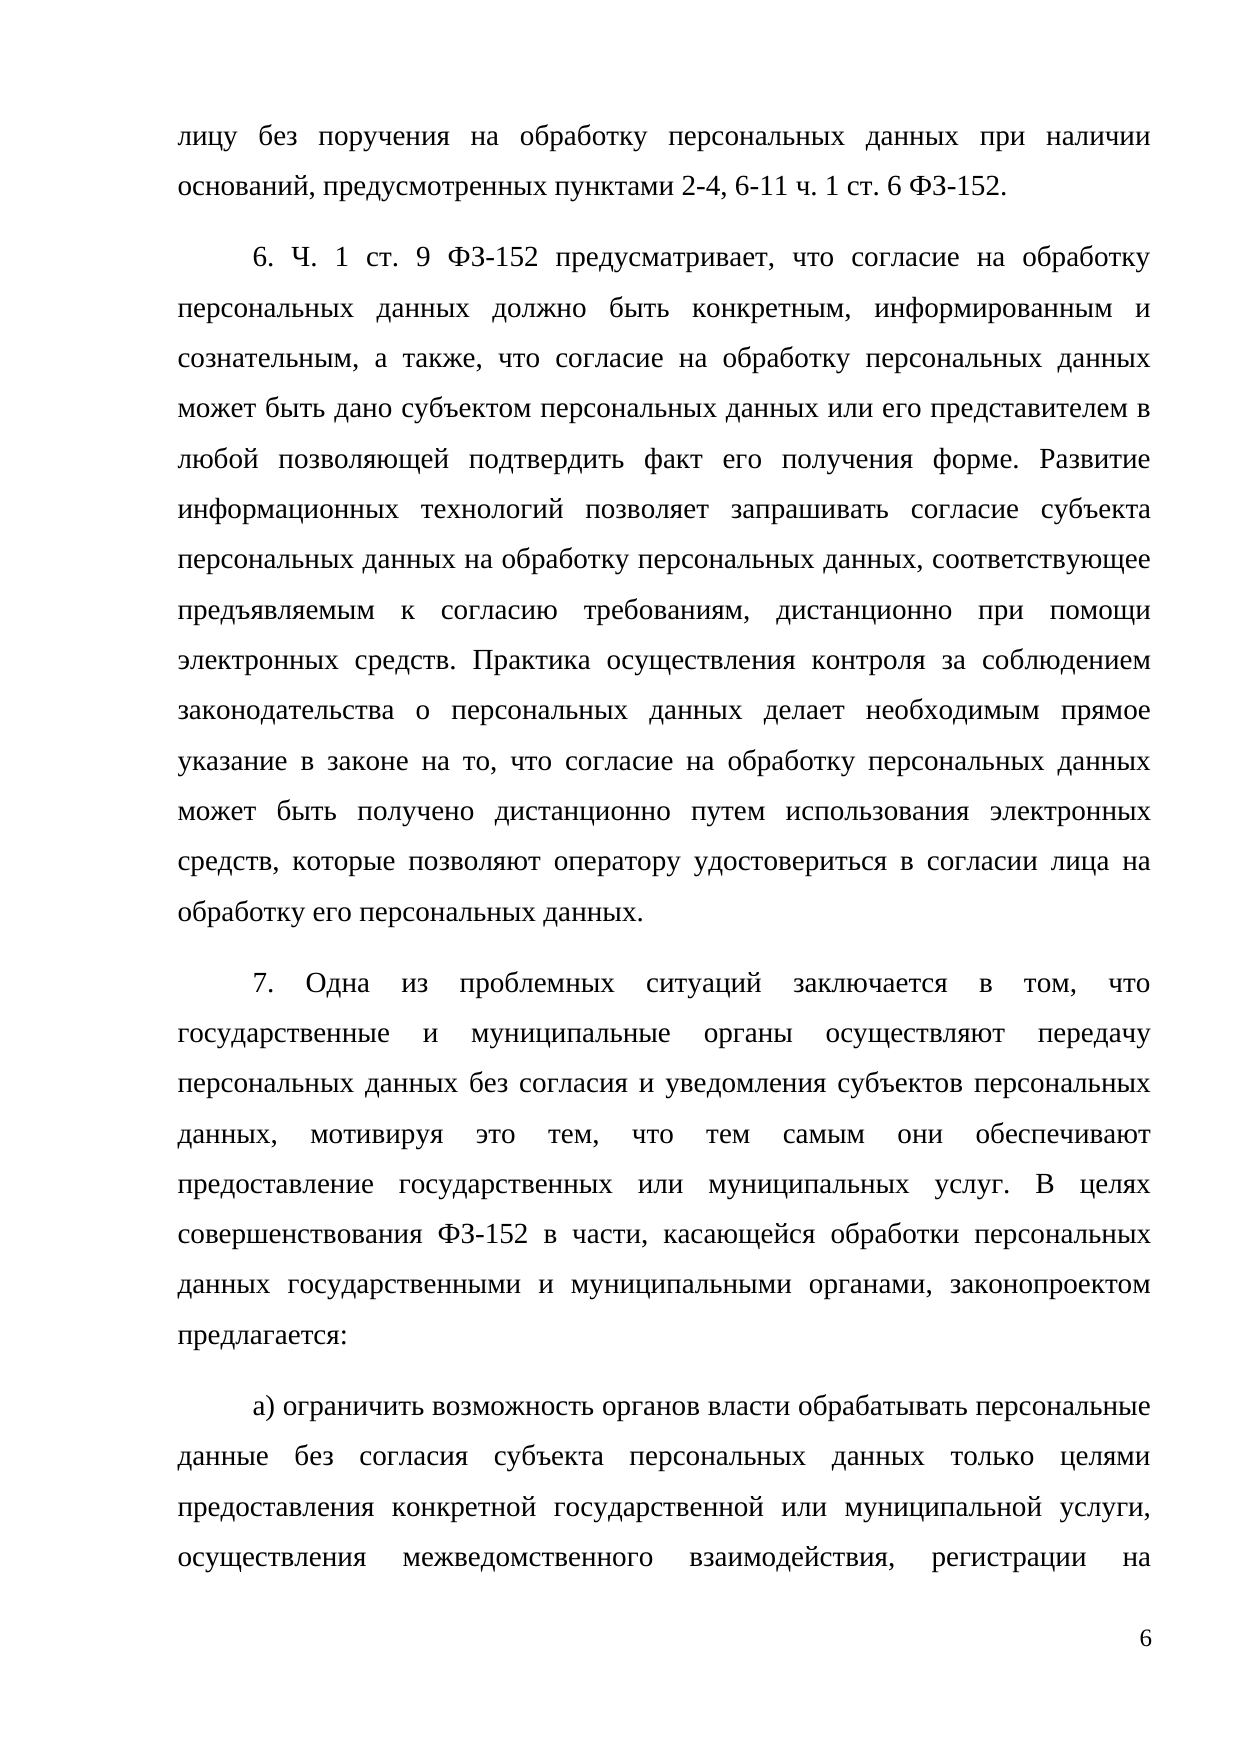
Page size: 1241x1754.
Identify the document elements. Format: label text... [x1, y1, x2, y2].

text 6. Ч. 1 ст. 9 ФЗ-152 предусматривает, что согласие на обработку персональных данных должно быть конкретным, информированным и сознательным, а также, что согласие на обработку персональных данных может быть дано субъектом персональных данных или его представителем в любой позволяющей подтвердить факт его получения форме. Развитие информационных технологий позволяет запрашивать согласие субъекта персональных данных на обработку персональных данных, соответствующее предъявляемым к согласию требованиям, дистанционно при помощи электронных средств. Практика осуществления контроля за соблюдением законодательства о персональных данных делает необходимым прямое указание в законе на то, что согласие на обработку персональных данных может быть получено дистанционно путем использования электронных средств, которые позволяют оператору удостовериться в согласии лица на обработку его персональных данных. [177, 239, 1152, 927]
text 7. Одна из проблемных ситуаций заключается в том, что государственные и муниципальные органы осуществляют передачу персональных данных без согласия и уведомления субъектов персональных данных, мотивируя это тем, что тем самым они обеспечивают предоставление государственных или муниципальных услуг. В целях совершенствования ФЗ-152 в части, касающейся обработки персональных данных государственными и муниципальными органами, законопроектом предлагается: [177, 965, 1152, 1351]
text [177, 118, 1152, 202]
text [177, 1388, 1152, 1573]
